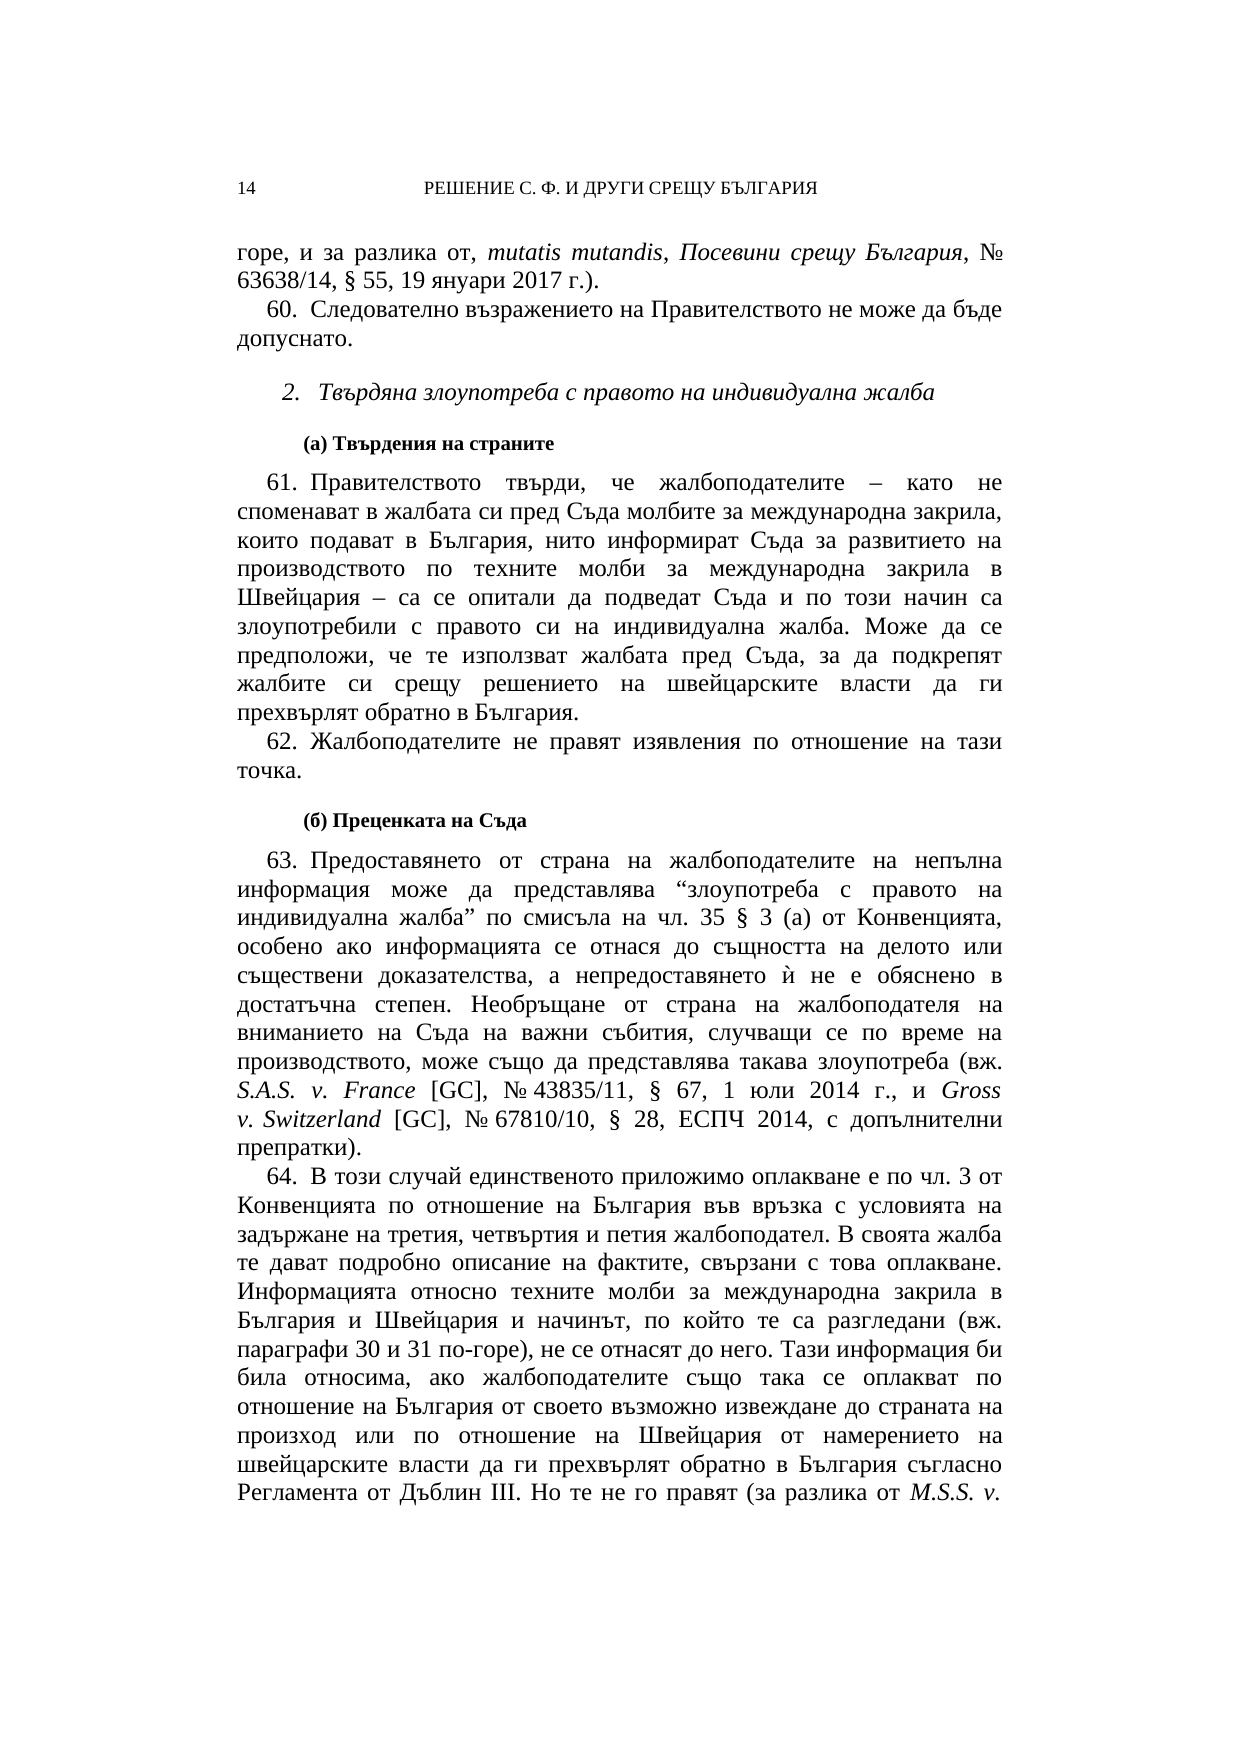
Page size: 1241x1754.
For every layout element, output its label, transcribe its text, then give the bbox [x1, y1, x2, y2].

subtitle (а) Твърдения на страните [303, 431, 1003, 455]
subtitle 2. Твърдяна злоупотреба с правото на индивидуална жалба [282, 377, 1003, 406]
subtitle (б) Преценката на Съда [303, 808, 1003, 832]
text 60. Следователно възражението на Правителството не може да бъде допуснато. [237, 294, 1003, 352]
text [237, 1161, 1003, 1506]
text 63. Предоставянето от страна на жалбоподателите на непълна информация може да представлява “злоупотреба с правото на индивидуална жалба” по смисъла на чл. 35 § 3 (а) от Конвенцията, особено ако информацията се отнася до същността на делото или съществени доказателства, а непредоставянето ѝ не е обяснено в достатъчна степен. Необръщане от страна на жалбоподателя на вниманието на Съда на важни събития, случващи се по време на производството, може също да представлява такава злоупотреба (вж. S.A.S. v. France [GC], № 43835/11, § 67, 1 юли 2014 г., и Gross v. Switzerland [GC], № 67810/10, § 28, ЕСПЧ 2014, с допълнителни препратки). [237, 845, 1003, 1161]
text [237, 237, 1003, 294]
